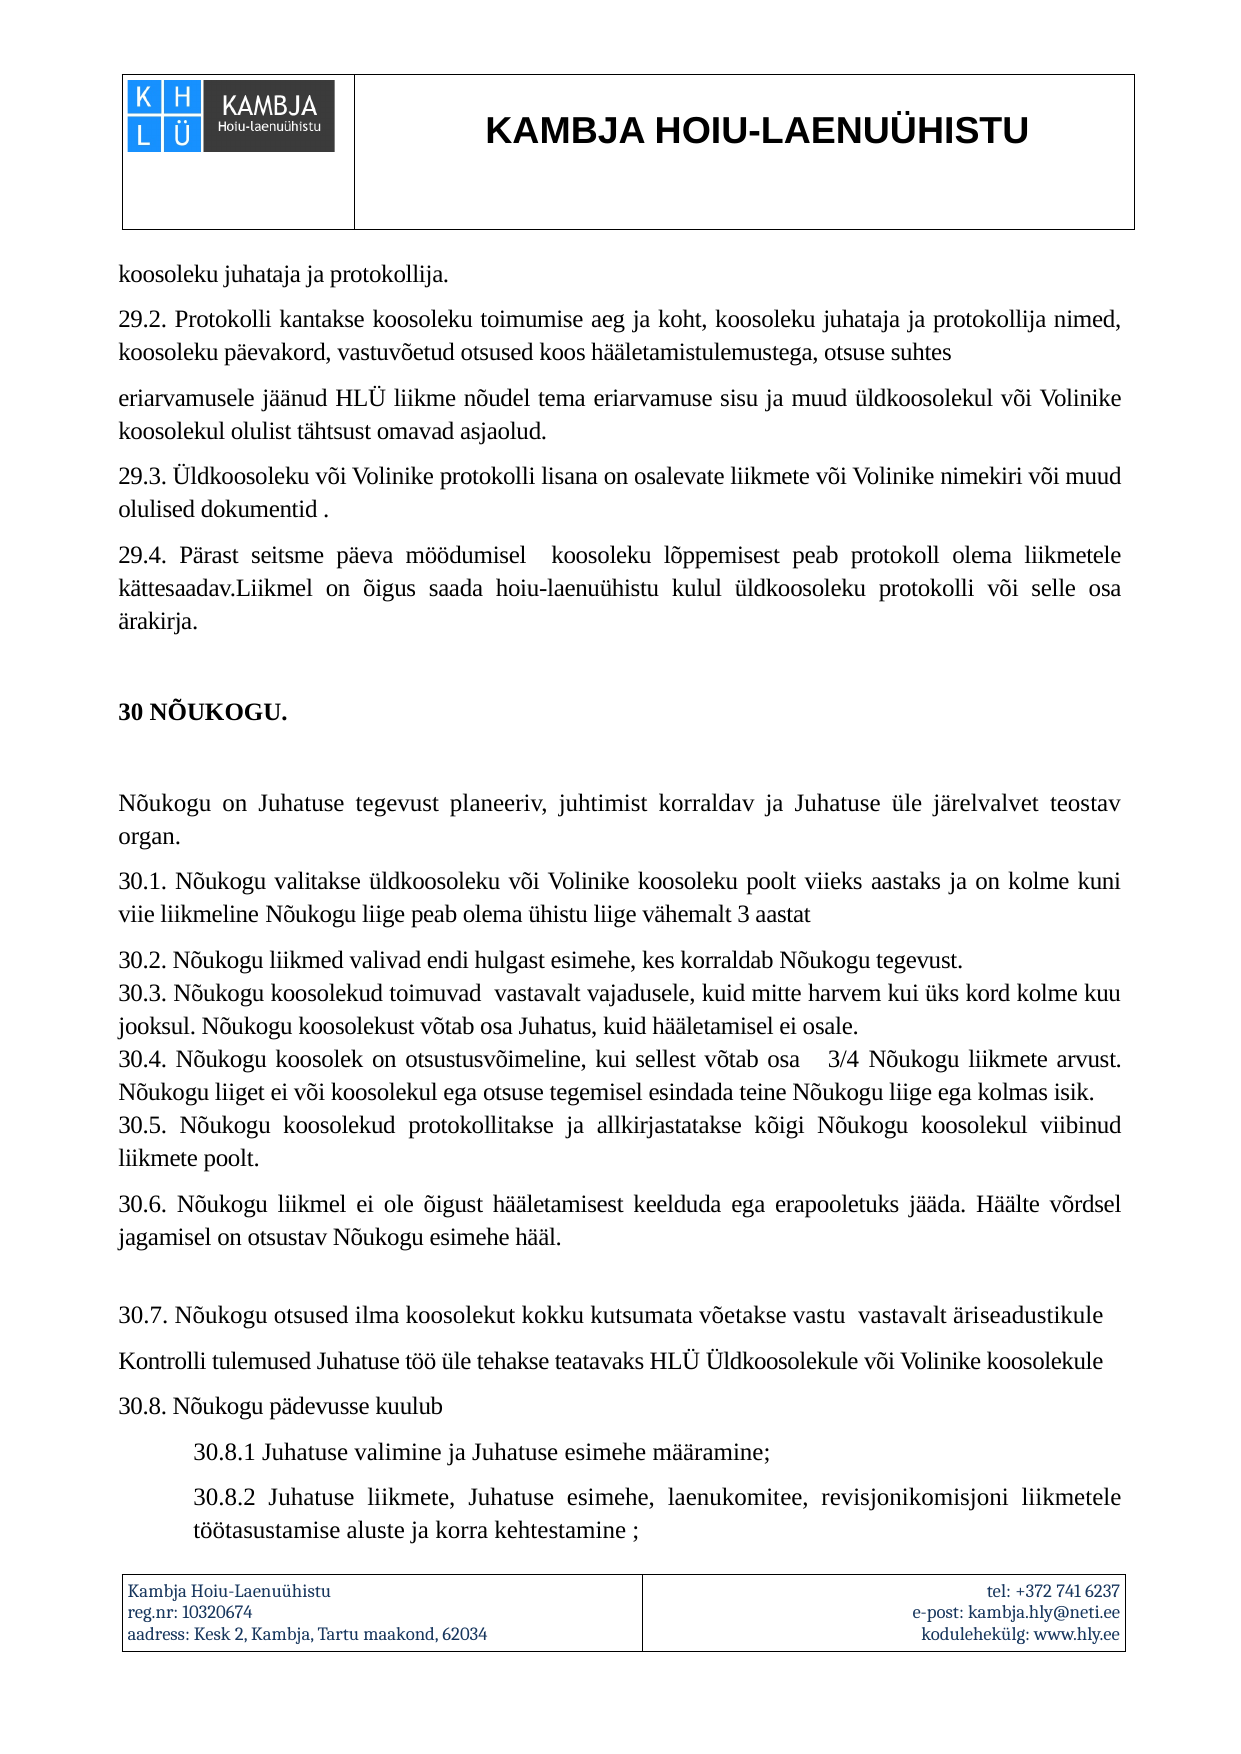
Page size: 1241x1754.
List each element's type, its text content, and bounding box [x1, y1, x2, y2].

text 30.1. Nõukogu valitakse üldkoosoleku või Volinike koosoleku poolt viieks aastaks ja on kolme kuni viie liikmeline Nõukogu liige peab olema ühistu liige vähemalt 3 aastat [118, 866, 1122, 928]
text 30.2. Nõukogu liikmed valivad endi hulgast esimehe, kes korraldab Nõukogu tegevust. [118, 945, 1122, 974]
text 29.1. Üldkoosoleku või Volinike koosoleku kohta koostatakse protokoll, millele kirjutavad alla koosoleku juhataja ja protokollija. [118, 259, 1122, 287]
text 30.8.1 Juhatuse valimine ja Juhatuse esimehe määramine; [193, 1437, 1122, 1466]
text 30.3. Nõukogu koosolekud toimuvad vastavalt vajadusele, kuid mitte harvem kui üks kord kolme kuu jooksul. Nõukogu koosolekust võtab osa Juhatus, kuid hääletamisel ei osale. [118, 978, 1122, 1040]
text 30.6. Nõukogu liikmel ei ole õigust hääletamisest keelduda ega erapooletuks jääda. Häälte võrdsel jagamisel on otsustav Nõukogu esimehe hääl. [118, 1189, 1122, 1250]
picture [127, 80, 335, 152]
text 30.5. Nõukogu koosolekud protokollitakse ja allkirjastatakse kõigi Nõukogu koosolekul viibinud liikmete poolt. [118, 1110, 1122, 1172]
text eriarvamusele jäänud HLÜ liikme nõudel tema eriarvamuse sisu ja muud üldkoosolekul või Volinike koosolekul olulist tähtsust omavad asjaolud. [118, 383, 1122, 444]
text 29.2. Protokolli kantakse koosoleku toimumise aeg ja koht, koosoleku juhataja ja protokollija nimed, koosoleku päevakord, vastuvõetud otsused koos hääletamistulemustega, otsuse suhtes [118, 304, 1122, 366]
text 30.7. Nõukogu otsused ilma koosolekut kokku kutsumata võetakse vastu vastavalt äriseadustikule [118, 1300, 1122, 1329]
text 29.3. Üldkoosoleku või Volinike protokolli lisana on osalevate liikmete või Volinike nimekiri või muud olulised dokumentid . [118, 461, 1122, 523]
text 30.8.2 Juhatuse liikmete, Juhatuse esimehe, laenukomitee, revisjonikomisjoni liikmetele töötasustamise aluste ja korra kehtestamine ; [193, 1482, 1122, 1544]
text 30.8. Nõukogu pädevusse kuulub [118, 1391, 1122, 1420]
text 30 NÕUKOGU. [118, 697, 1122, 726]
text Nõukogu on Juhatuse tegevust planeeriv, juhtimist korraldav ja Juhatuse üle järelvalvet teostav organ. [118, 788, 1122, 850]
text 30.4. Nõukogu koosolek on otsustusvõimeline, kui sellest võtab osa 3/4 Nõukogu liikmete arvust. Nõukogu liiget ei või koosolekul ega otsuse tegemisel esindada teine Nõukogu liige ega kolmas isik. [118, 1044, 1122, 1106]
text 29.4. Pärast seitsme päeva möödumisel koosoleku lõppemisest peab protokoll olema liikmetele kättesaadav.Liikmel on õigus saada hoiu-laenuühistu kulul üldkoosoleku protokolli või selle osa ärakirja. [118, 540, 1122, 634]
text Kontrolli tulemused Juhatuse töö üle tehakse teatavaks HLÜ Üldkoosolekule või Volinike koosolekule [118, 1346, 1122, 1374]
